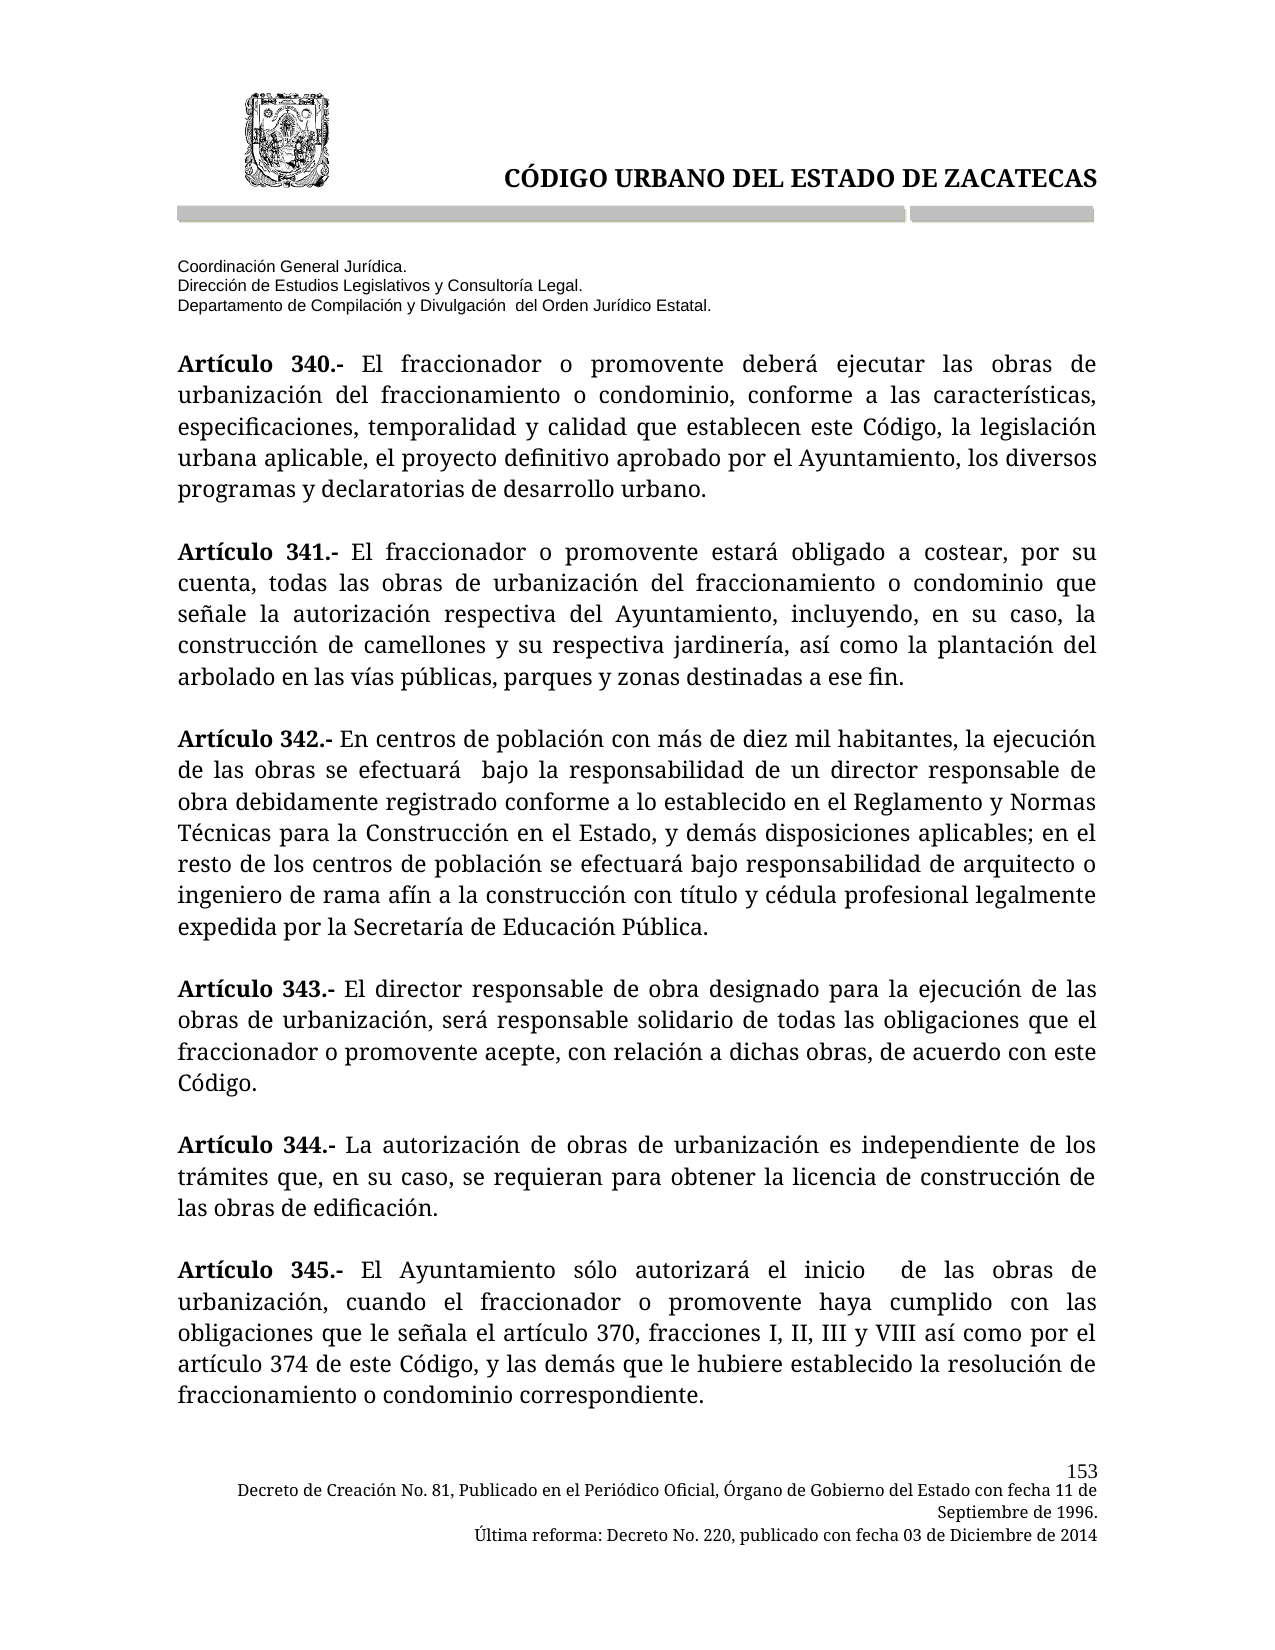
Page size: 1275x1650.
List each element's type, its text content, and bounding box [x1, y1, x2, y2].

text Artículo 345.- El Ayuntamiento sólo autorizará el inicio de las obras de urbanización, cuando el fraccionador o promovente haya cumplido con las obligaciones que le señala el artículo 370, fracciones I, II, III y VIII así como por el artículo 374 de este Código, y las demás que le hubiere establecido la resolución de fraccionamiento o condominio correspondiente. [177, 1254, 1098, 1411]
text Artículo 340.- El fraccionador o promovente deberá ejecutar las obras de urbanización del fraccionamiento o condominio, conforme a las características, especificaciones, temporalidad y calidad que establecen este Código, la legislación urbana aplicable, el proyecto definitivo aprobado por el Ayuntamiento, los diversos programas y declaratorias de desarrollo urbano. [177, 348, 1098, 504]
text Artículo 342.- En centros de población con más de diez mil habitantes, la ejecución de las obras se efectuará bajo la responsabilidad de un director responsable de obra debidamente registrado conforme a lo establecido en el Reglamento y Normas Técnicas para en el Estado, y demás disposiciones aplicables; en el resto de los centros de población se efectuará bajo responsabilidad de arquitecto o ingeniero de rama afín a la construcción con título y cédula profesional legalmente expedida por de Educación Pública. [177, 723, 1098, 942]
picture [244, 92, 330, 188]
text Artículo 341.- El fraccionador o promovente estará obligado a costear, por su cuenta, todas las obras de urbanización del fraccionamiento o condominio que señale la autorización respectiva del Ayuntamiento, incluyendo, en su caso, la construcción de camellones y su respectiva jardinería, así como la plantación del arbolado en las vías públicas, parques y zonas destinadas a ese fin. [177, 536, 1098, 692]
text Artículo 343.- El director responsable de obra designado para la ejecución de las obras de urbanización, será responsable solidario de todas las obligaciones que el fraccionador o promovente acepte, con relación a dichas obras, de acuerdo con este Código. [177, 973, 1098, 1098]
text Artículo 344.- La autorización de obras de urbanización es independiente de los trámites que, en su caso, se requieran para obtener la licencia de construcción de las obras de edificación. [177, 1129, 1098, 1223]
